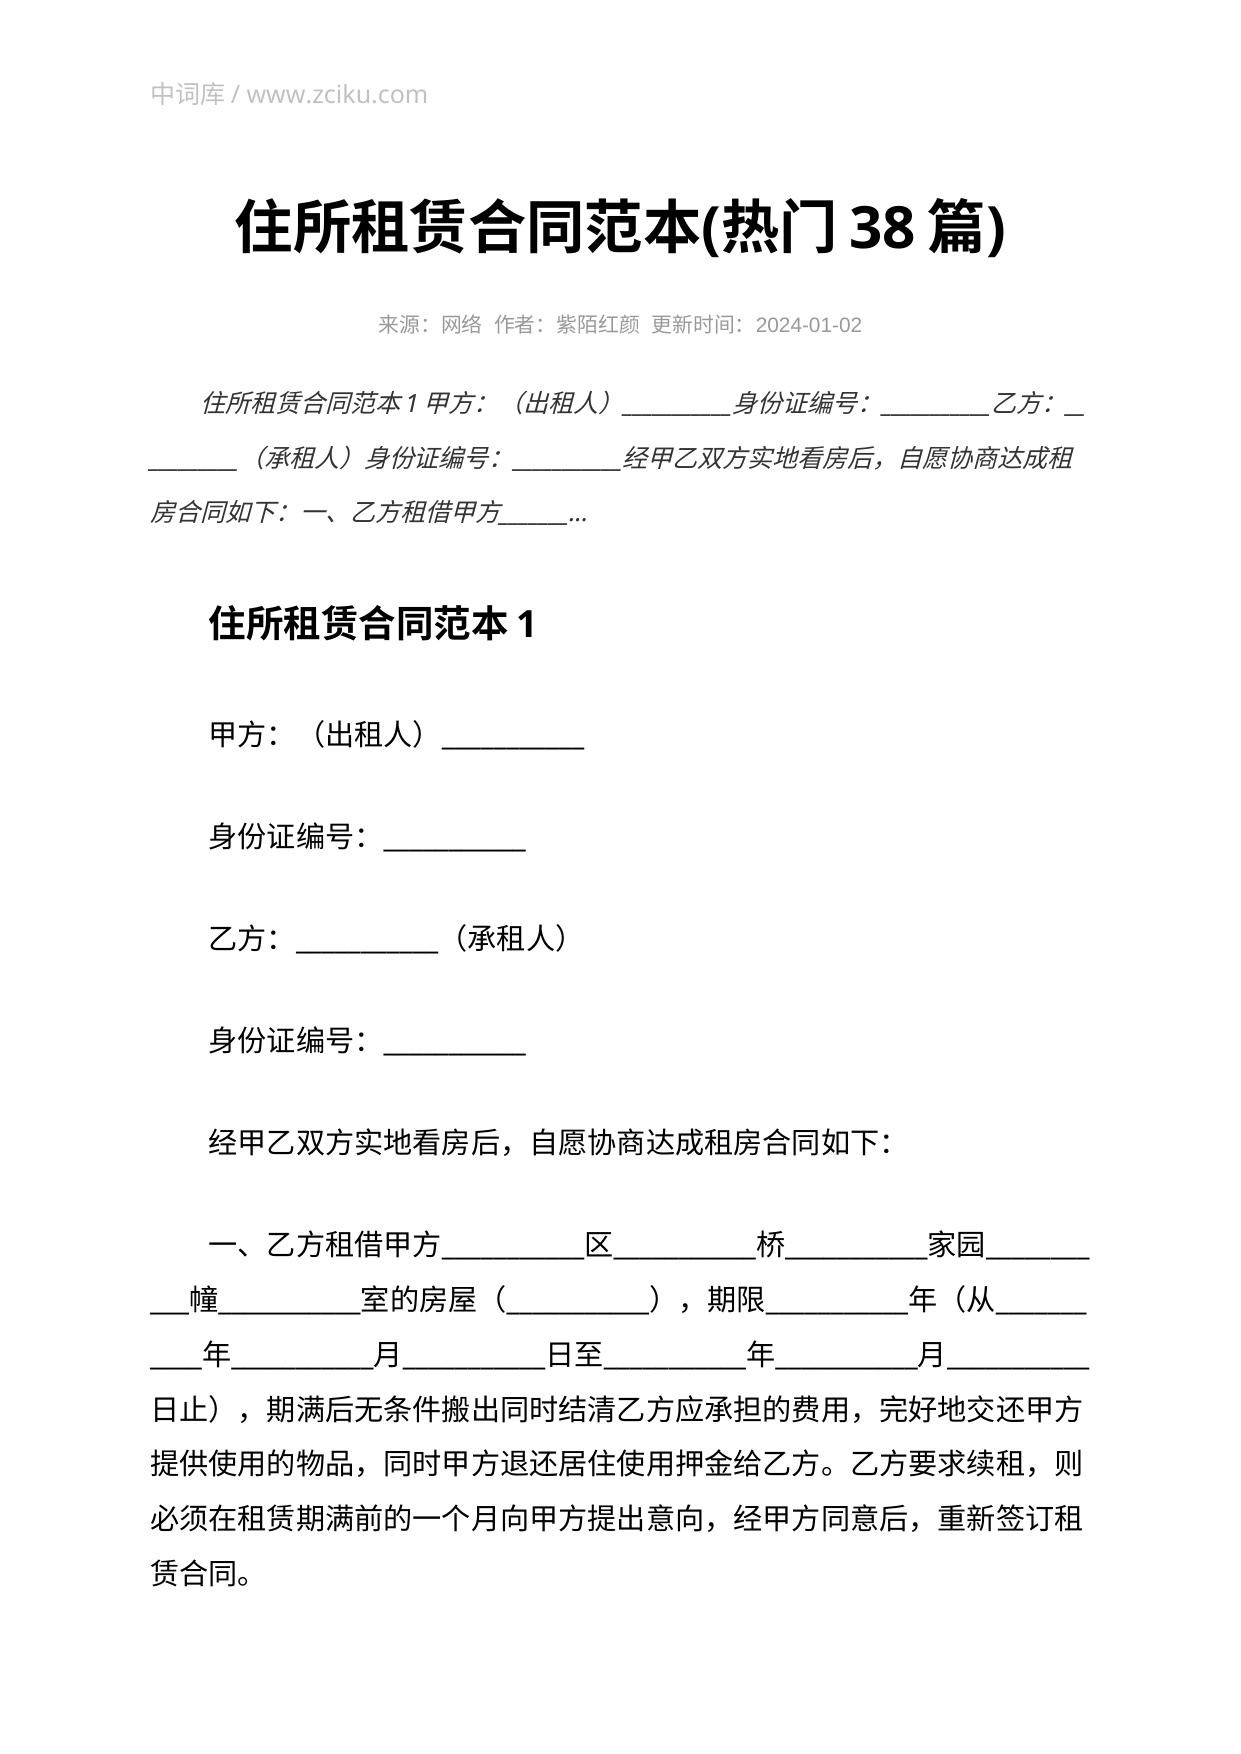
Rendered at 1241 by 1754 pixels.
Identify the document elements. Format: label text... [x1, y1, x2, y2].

text 身份证编号：___________ [150, 813, 1090, 856]
text 来源：网络 作者：紫陌红颜 更新时间：2024-01-02 [150, 313, 1090, 337]
text 住所租赁合同范本1 [150, 594, 1090, 648]
text 乙方：___________（承租人） [150, 915, 1090, 958]
text 身份证编号：___________ [150, 1017, 1090, 1060]
text 住所租赁合同范本1甲方：（出租人）___________身份证编号：___________乙方：___________（承租人）身份证编号：___________经甲乙双方实地看房后，自愿协商达成租房合同如下：一、乙方租借甲方_______... [150, 384, 1090, 529]
text 经甲乙双方实地看房后，自愿协商达成租房合同如下： [150, 1119, 1090, 1162]
text 甲方：（出租人）___________ [150, 711, 1090, 754]
subtitle 住所租赁合同范本(热门38篇) [150, 181, 1090, 266]
text 一、乙方租借甲方___________区___________桥___________家园___________幢___________室的房屋（___________），期限___________年（从___________年___________月___________日至___________年___________月___________日止），期满后无条件搬出同时结清乙方应承担的费用，完好地交还甲方提供使用的物品，同时甲方退还居住使用押金给乙方。乙方要求续租，则必须在租赁期满前的一个月向甲方提出意向，经甲方同意后，重新签订租赁合同。 [150, 1221, 1090, 1593]
